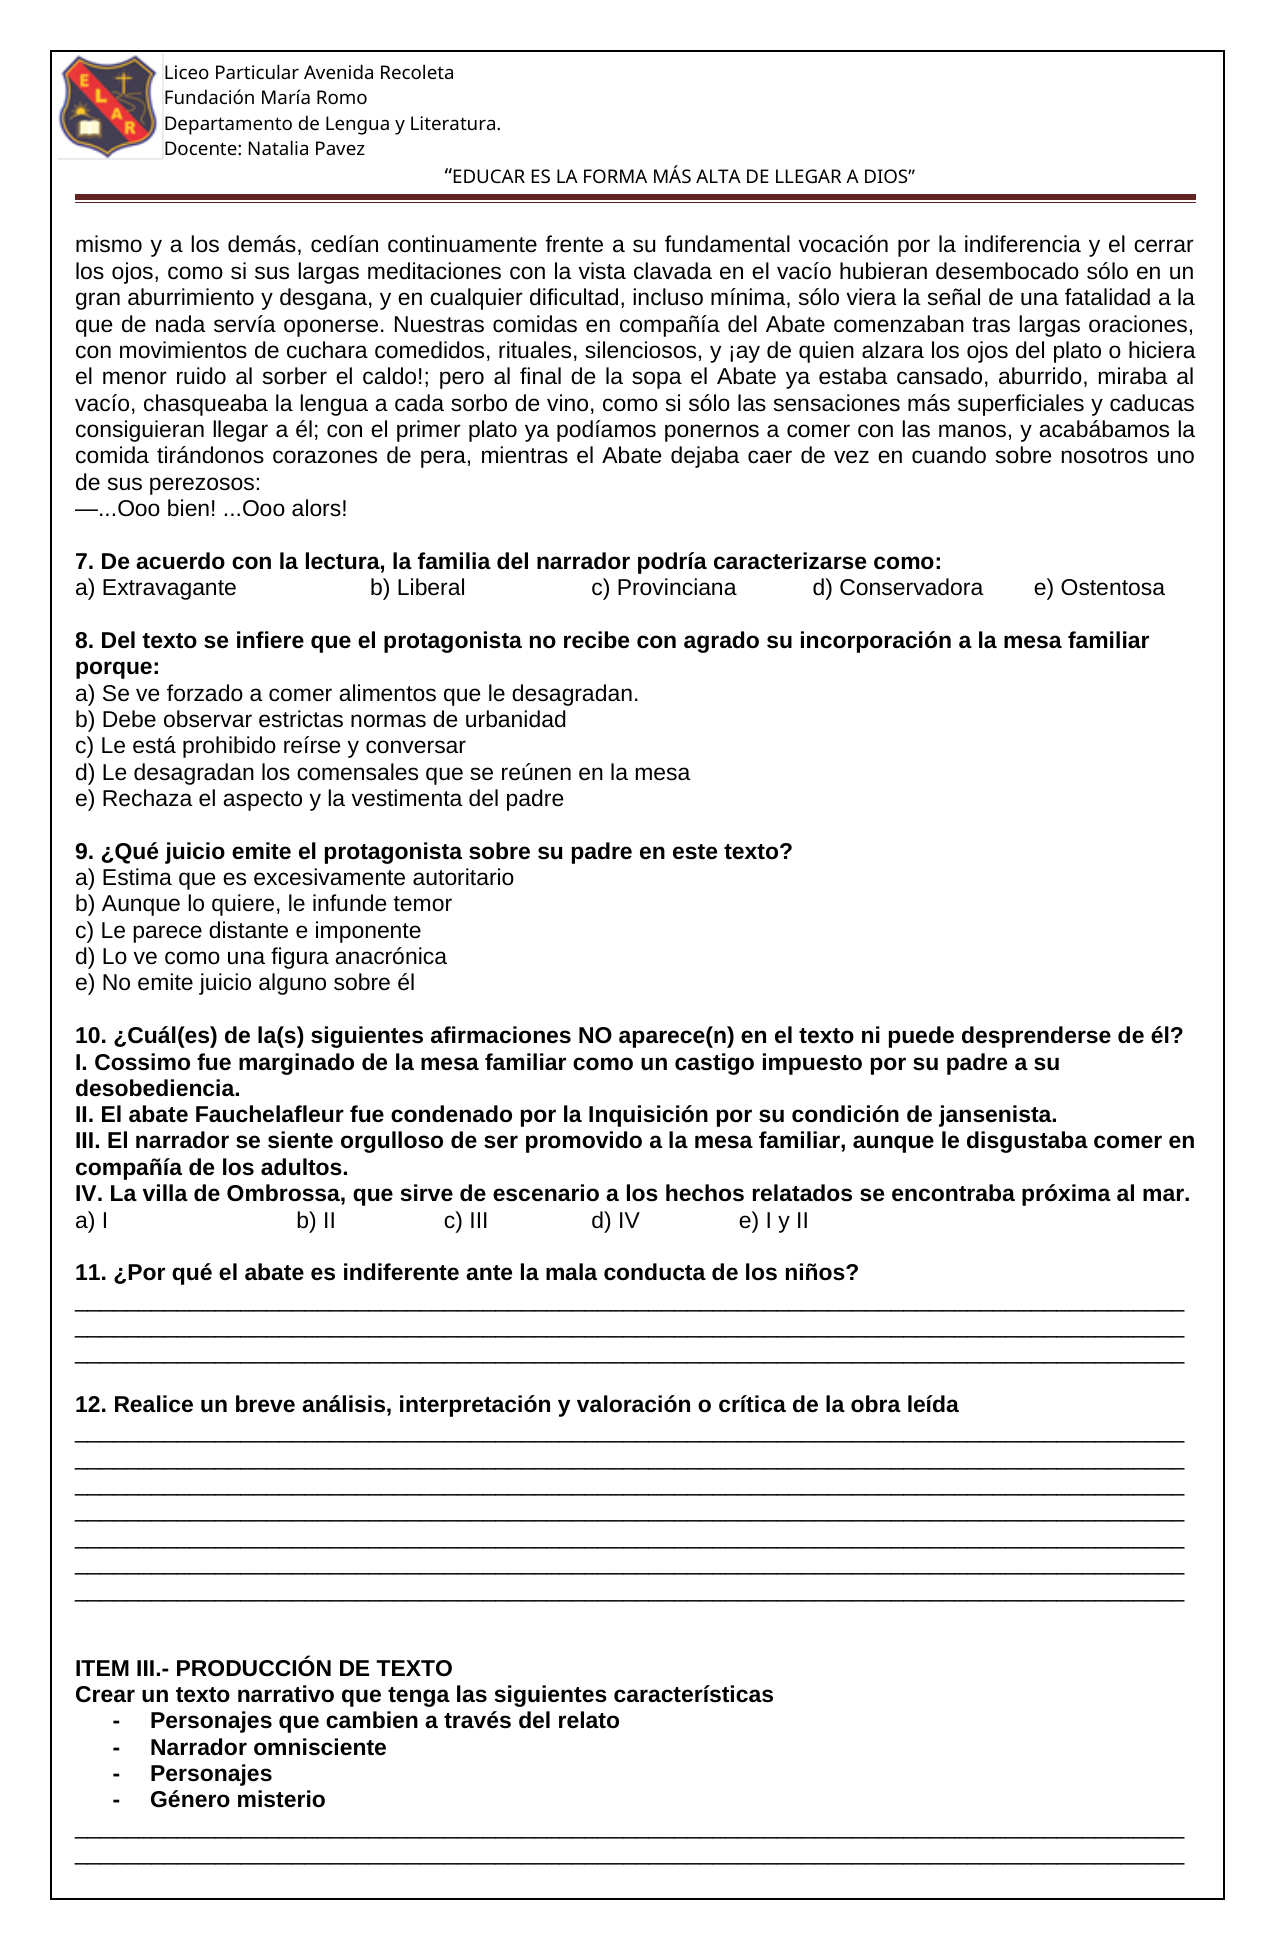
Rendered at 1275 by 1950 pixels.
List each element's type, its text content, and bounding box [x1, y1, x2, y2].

text I. Cossimo fue marginado de la mesa familiar como un castigo impuesto por su padre a su desobediencia. [75, 1048, 1196, 1101]
text c) Le parece distante e imponente [75, 917, 1196, 943]
text a) I b) II c) III d) IV e) I y II [75, 1207, 1196, 1233]
text 12. Realice un breve análisis, interpretación y valoración o crítica de la obra leída [75, 1391, 1196, 1417]
list Personajes [112, 1760, 1196, 1786]
text 10. ¿Cuál(es) de la(s) siguientes afirmaciones NO aparece(n) en el texto ni puede desprenderse de él? [75, 1022, 1196, 1048]
text 9. ¿Qué juicio emite el protagonista sobre su padre en este texto? [75, 838, 1196, 864]
picture [57, 54, 164, 161]
list Narrador omnisciente [112, 1734, 1196, 1760]
text a) Estima que es excesivamente autoritario [75, 864, 1196, 890]
list Personajes que cambien a través del relato [112, 1707, 1196, 1734]
text _________________________________________________________________________________________________________________________________________________________________________________________________________________________________________________________________________________________________________________________________________________________________________________________________________________________________________________________________________________________________________________________________________________________________________________________________________________________________ [75, 1417, 1196, 1602]
text c) Le está prohibido reírse y conversar [75, 732, 1196, 758]
list Género misterio [112, 1786, 1196, 1813]
text —...Ooo bien! ...Ooo alors! [75, 495, 1196, 521]
text d) Le desagradan los comensales que se reúnen en la mesa [75, 758, 1196, 785]
text IV. La villa de Ombrossa, que sirve de escenario a los hechos relatados se encontraba próxima al mar. [75, 1180, 1196, 1207]
text e) Rechaza el aspecto y la vestimenta del padre [75, 785, 1196, 811]
text _____________________________________________________________________________________________________________________________________________________________________________________________________________________________________________________________________ [75, 1286, 1196, 1365]
text 11. ¿Por qué el abate es indiferente ante la mala conducta de los niños? [75, 1259, 1196, 1286]
list Crear un texto narrativo que tenga las siguientes características [75, 1681, 1196, 1707]
text e) No emite juicio alguno sobre él [75, 969, 1196, 996]
text b) Debe observar estrictas normas de urbanidad [75, 706, 1196, 732]
text a) Se ve forzado a comer alimentos que le desagradan. [75, 679, 1196, 706]
text 7. De acuerdo con la lectura, la familia del narrador podría caracterizarse como: [75, 548, 1196, 574]
text 8. Del texto se infiere que el protagonista no recibe con agrado su incorporación a la mesa familiar porque: [75, 627, 1196, 679]
list ITEM III.- PRODUCCIÓN DE TEXTO [75, 1654, 1196, 1681]
text II. El abate Fauchelafleur fue condenado por la Inquisición por su condición de jansenista. [75, 1101, 1196, 1127]
text d) Lo ve como una figura anacrónica [75, 943, 1196, 969]
text a) Extravagante b) Liberal c) Provinciana d) Conservadora e) Ostentosa [75, 574, 1196, 600]
text III. El narrador se siente orgulloso de ser promovido a la mesa familiar, aunque le disgustaba comer en compañía de los adultos. [75, 1127, 1196, 1180]
text b) Aunque lo quiere, le infunde temor [75, 890, 1196, 917]
